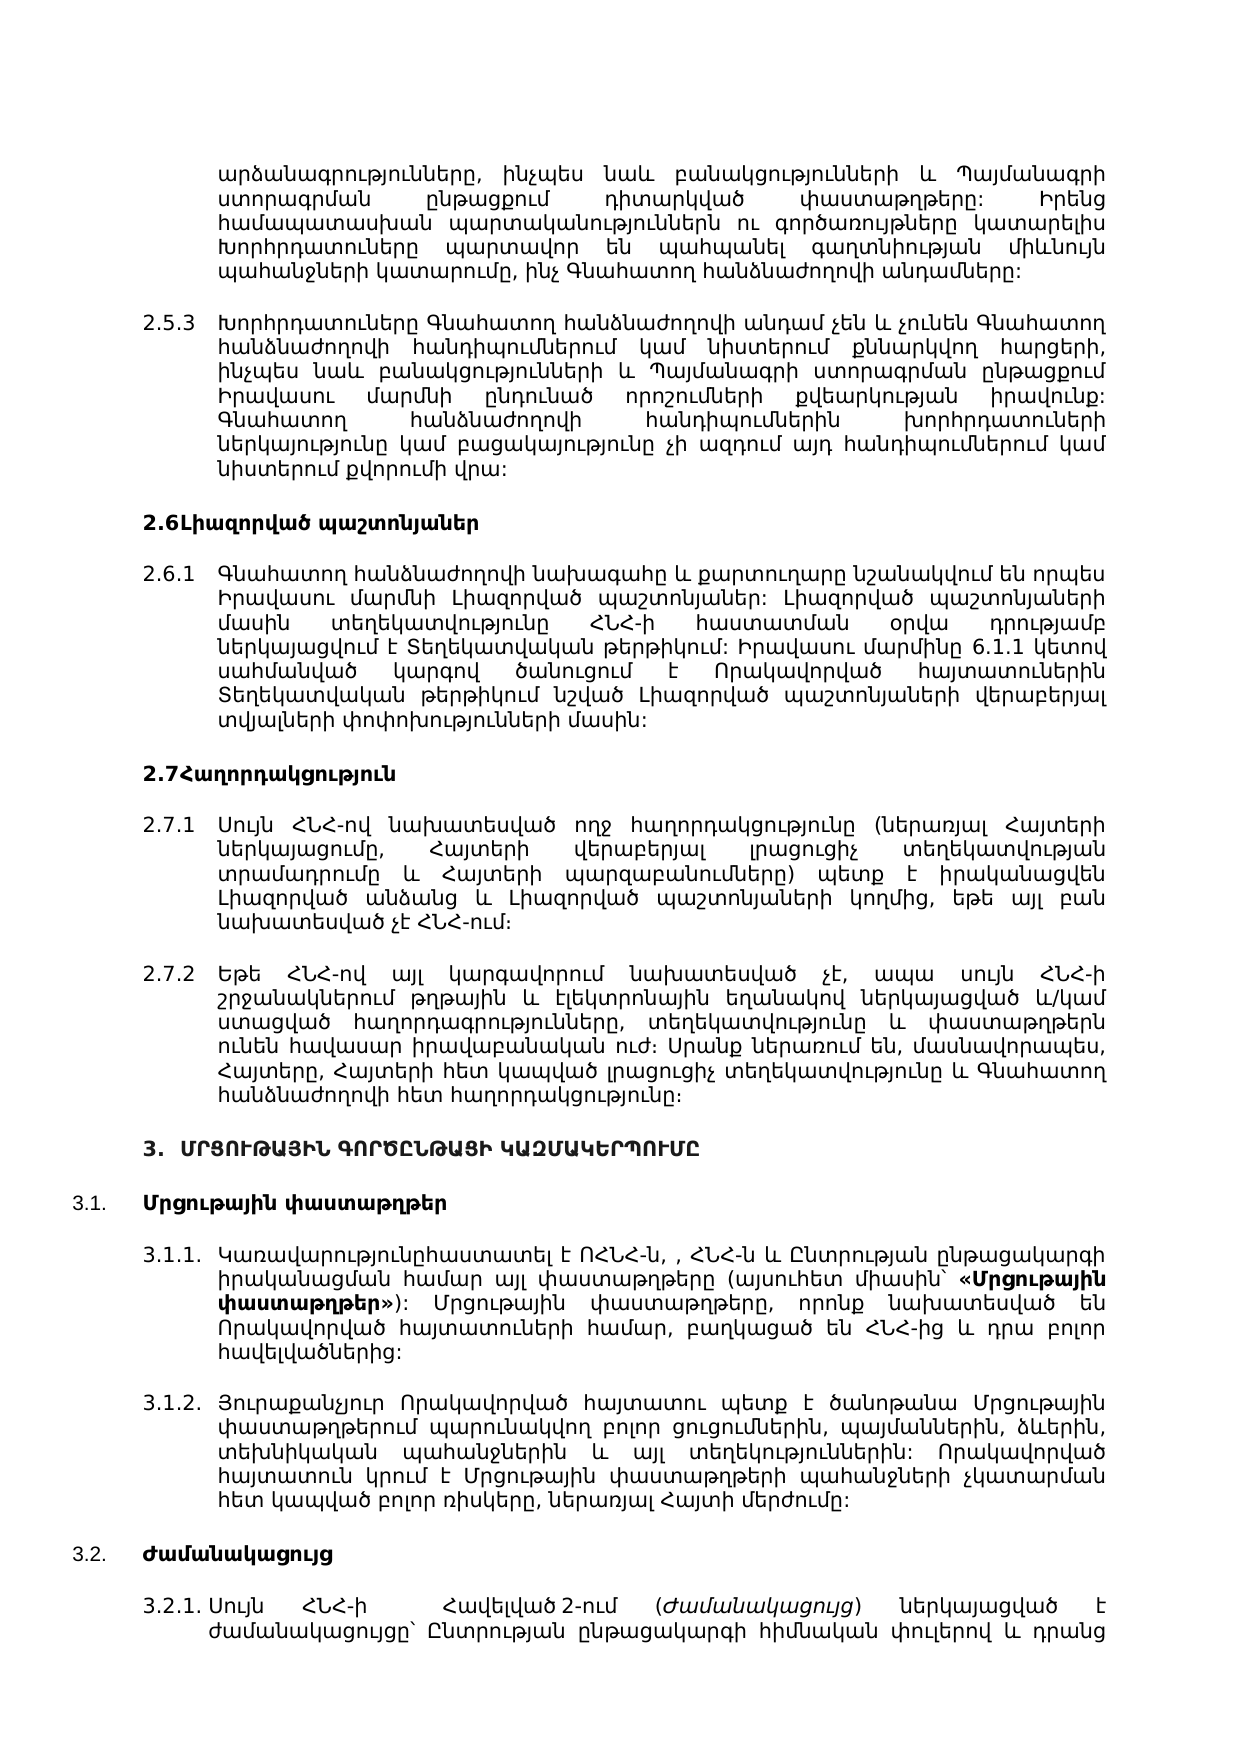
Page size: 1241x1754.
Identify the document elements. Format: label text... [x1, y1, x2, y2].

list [142, 1594, 1107, 1643]
subtitle ՄՐՑՈՒԹԱՅԻՆ ԳՈՐԾԸՆԹԱՑԻ ԿԱԶՄԱԿԵՐՊՈՒՄԸ [142, 1134, 1107, 1161]
list Սույն ՀՆՀ-ով նախատեսված ողջ հաղորդակցությունը (ներառյալ Հայտերի ներկայացումը, Հայտերի վերաբերյալ լրացուցիչ տեղեկատվության տրամադրումը և Հայտերի պարզաբանումները) պետք է իրականացվեն Լիազորված անձանց և Լիազորված պաշտոնյաների կողմից, եթե այլ բան նախատեսված չէ ՀՆՀ-ում։ [142, 813, 1107, 934]
list Ժամանակացույց [72, 1539, 1107, 1567]
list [142, 162, 1107, 284]
list Գնահատող հանձնաժողովի նախագահը և քարտուղարը նշանակվում են որպես Իրավասու մարմնի Լիազորված պաշտոնյաներ: Լիազորված պաշտոնյաների մասին տեղեկատվությունը ՀՆՀ-ի հաստատման օրվա դրությամբ ներկայացվում է Տեղեկատվական թերթիկում: Իրավասու մարմինը 6.1.1 կետով սահմանված կարգով ծանուցում է Որակավորված հայտատուներին Տեղեկատվական թերթիկում նշված Լիազորված պաշտոնյաների վերաբերյալ տվյալների փոփոխությունների մասին: [142, 562, 1107, 732]
list Յուրաքանչյուր Որակավորված հայտատու պետք է ծանոթանա Մրցութային փաստաթղթերում պարունակվող բոլոր ցուցումներին, պայմաններին, ձևերին, տեխնիկական պահանջներին և այլ տեղեկություններին: Որակավորված հայտատուն կրում է Մրցութային փաստաթղթերի պահանջների չկատարման հետ կապված բոլոր ռիսկերը, ներառյալ Հայտի մերժումը: [142, 1391, 1107, 1512]
list Խորհրդատուները Գնահատող հանձնաժողովի անդամ չեն և չունեն Գնահատող հանձնաժողովի հանդիպումներում կամ նիստերում քննարկվող հարցերի, ինչպես նաև բանակցությունների և Պայմանագրի ստորագրման ընթացքում Իրավասու մարմնի ընդունած որոշումների քվեարկության իրավունք: Գնահատող հանձնաժողովի հանդիպումներին խորհրդատուների ներկայությունը կամ բացակայությունը չի ազդում այդ հանդիպումներում կամ նիստերում քվորումի վրա: [142, 311, 1107, 481]
list Մրցութային փաստաթղթեր [72, 1188, 1107, 1216]
list Կառավարությունըհաստատել է ՈՀՆՀ-ն, , ՀՆՀ-ն և Ընտրության ընթացակարգի իրականացման համար այլ փաստաթղթերը (այսուհետ միասին՝ «Մրցութային փաստաթղթեր»): Մրցութային փաստաթղթերը, որոնք նախատեսված են Որակավորված հայտատուների համար, բաղկացած են ՀՆՀ-ից և դրա բոլոր հավելվածներից: [142, 1243, 1107, 1364]
list Լիազորված պաշտոնյաներ [142, 508, 1107, 535]
list Եթե ՀՆՀ-ով այլ կարգավորում նախատեսված չէ, ապա սույն ՀՆՀ-ի շրջանակներում թղթային և էլեկտրոնային եղանակով ներկայացված և/կամ ստացված հաղորդագրությունները, տեղեկատվությունը և փաստաթղթերն ունեն հավասար իրավաբանական ուժ։ Սրանք ներառում են, մասնավորապես, Հայտերը, Հայտերի հետ կապված լրացուցիչ տեղեկատվությունը և Գնահատող հանձնաժողովի հետ հաղորդակցությունը։ [142, 962, 1107, 1107]
list Հաղորդակցություն [142, 759, 1107, 786]
